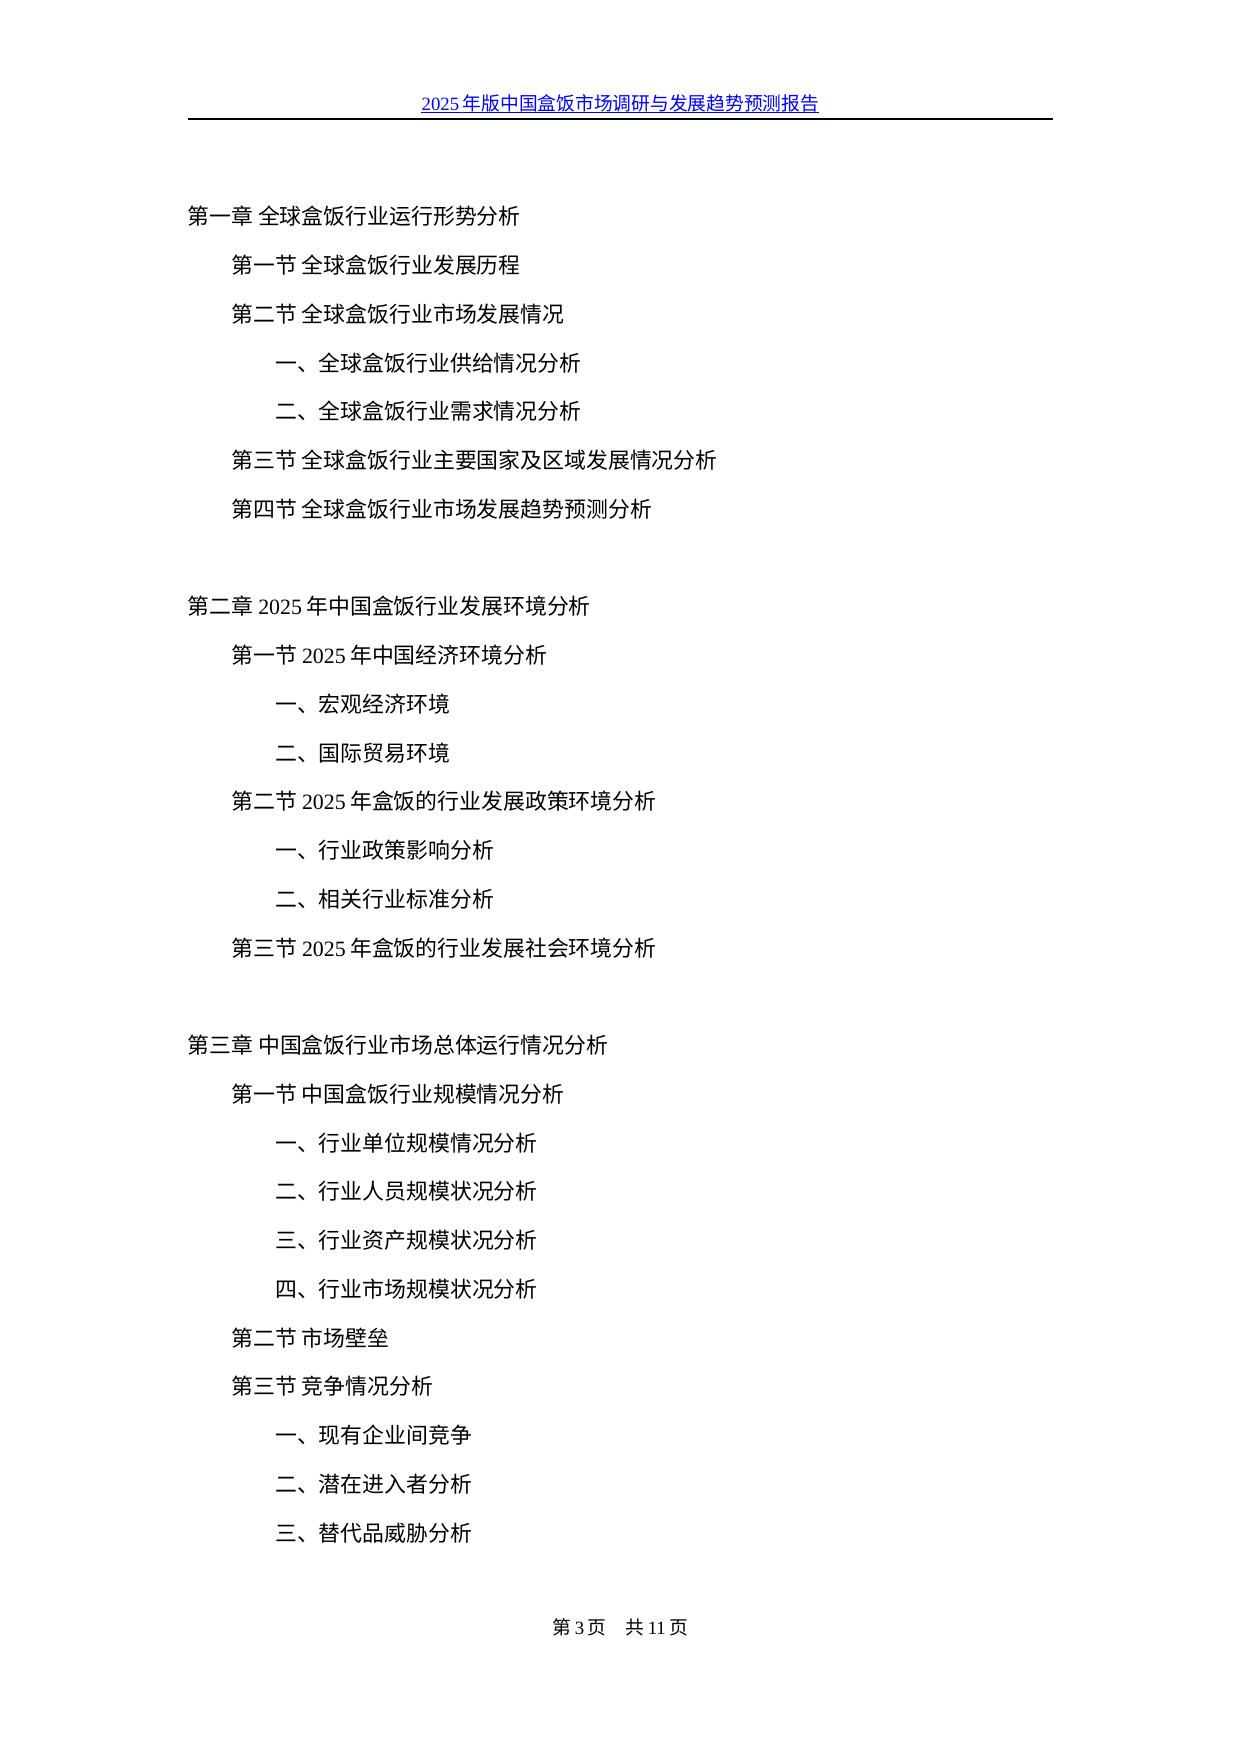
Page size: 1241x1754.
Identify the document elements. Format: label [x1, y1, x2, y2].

text [187, 150, 1053, 1548]
